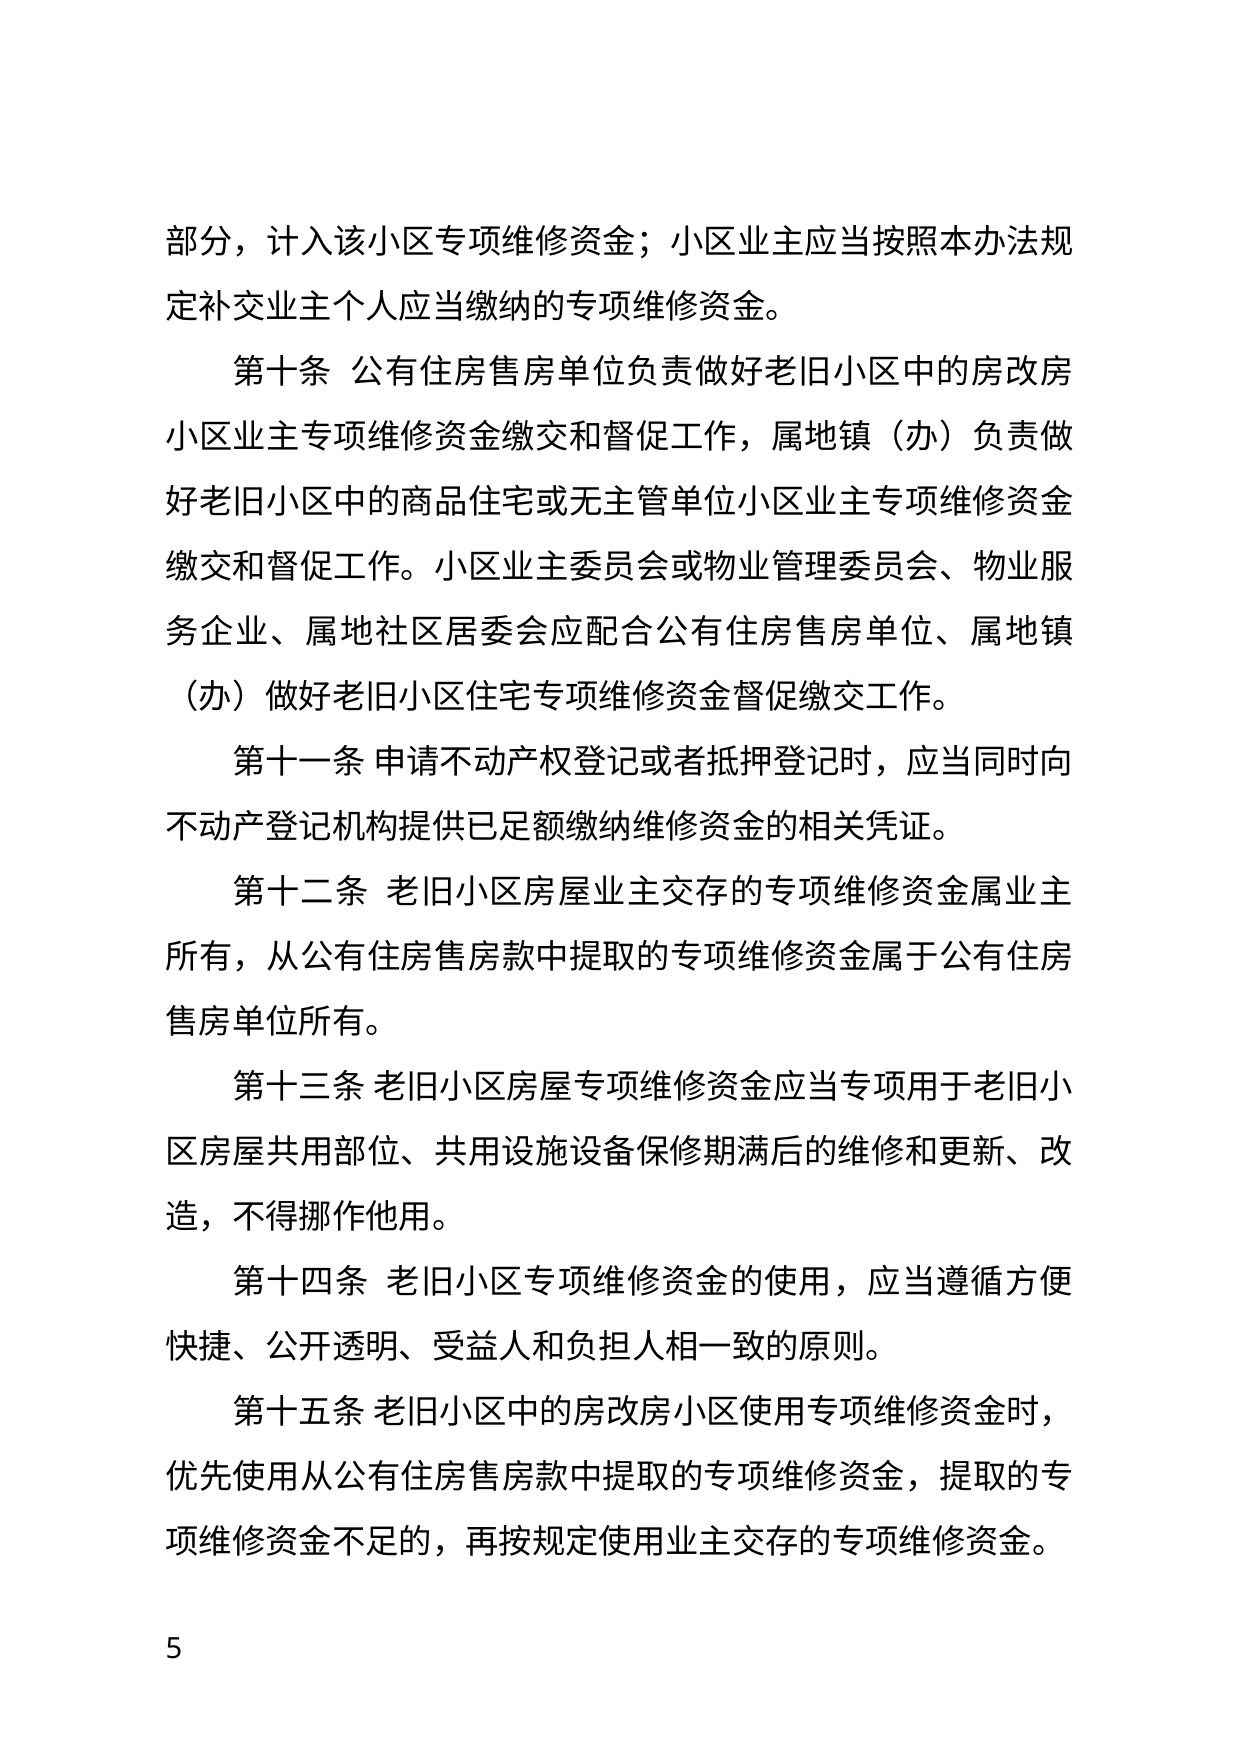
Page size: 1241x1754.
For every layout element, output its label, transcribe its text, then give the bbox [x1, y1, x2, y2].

list 公有住房售房单位负责做好老旧小区中的房改房小区业主专项维修资金缴交和督促工作，属地镇（办）负责做好老旧小区中的商品住宅或无主管单位小区业主专项维修资金缴交和督促工作。小区业主委员会或物业管理委员会、物业服务企业、属地社区居委会应配合公有住房售房单位、属地镇（办）做好老旧小区住宅专项维修资金督促缴交工作。 [165, 336, 1075, 726]
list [165, 206, 1075, 336]
text 第十五条 老旧小区中的房改房小区使用专项维修资金时，优先使用从公有住房售房款中提取的专项维修资金，提取的专项维修资金不足的，再按规定使用业主交存的专项维修资金。 [165, 1376, 1075, 1571]
text 第十二条 老旧小区房屋业主交存的专项维修资金属业主所有，从公有住房售房款中提取的专项维修资金属于公有住房售房单位所有。 [165, 856, 1075, 1051]
text 第十三条 老旧小区房屋专项维修资金应当专项用于老旧小区房屋共用部位、共用设施设备保修期满后的维修和更新、改造，不得挪作他用。 [165, 1051, 1075, 1246]
text 第十四条 老旧小区专项维修资金的使用，应当遵循方便快捷、公开透明、受益人和负担人相一致的原则。 [165, 1246, 1075, 1376]
list 申请不动产权登记或者抵押登记时，应当同时向不动产登记机构提供已足额缴纳维修资金的相关凭证。 [165, 726, 1075, 856]
